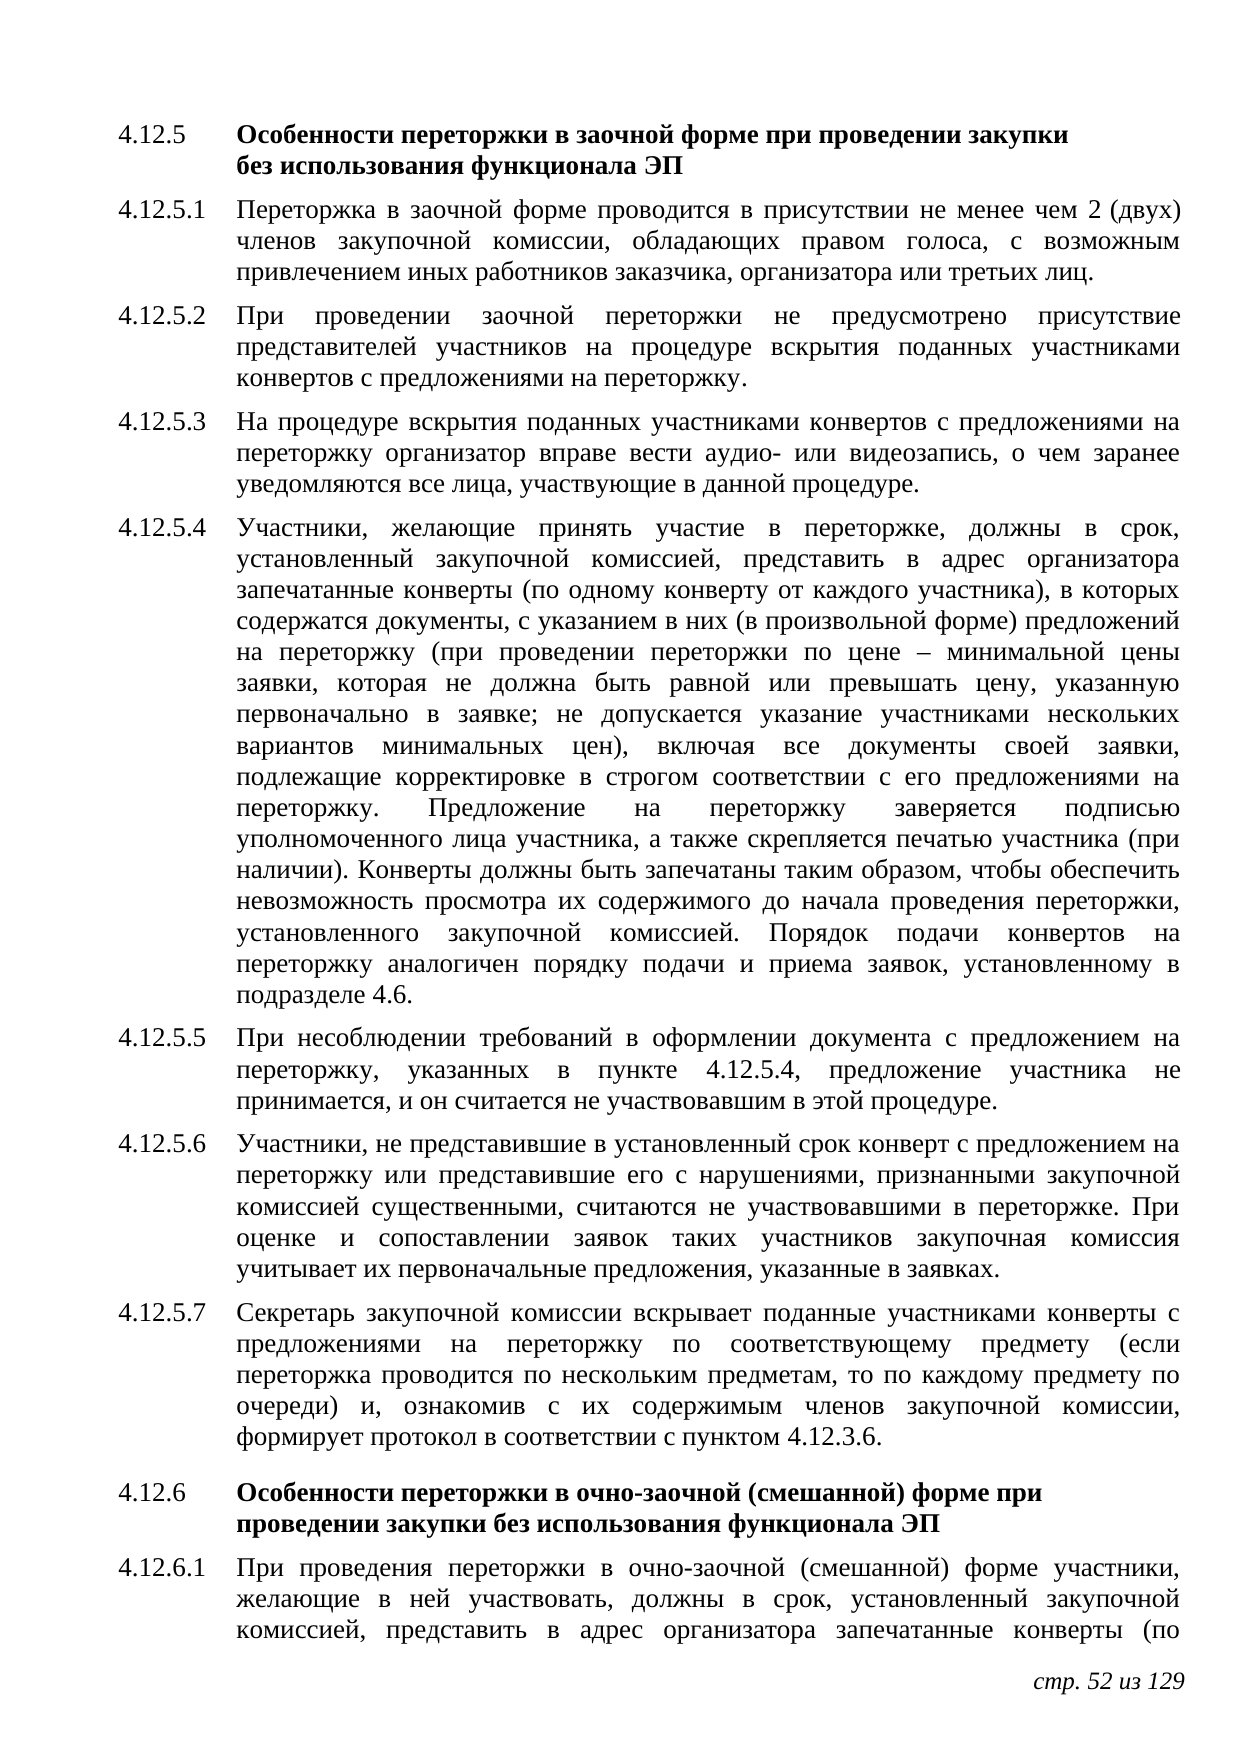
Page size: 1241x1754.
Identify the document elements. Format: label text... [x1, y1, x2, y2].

text Особенности переторжки в заочной форме при проведении закупки без использования функционала ЭП [118, 118, 1181, 180]
text Особенности переторжки в очно-заочной (смешанной) форме при проведении закупки без использования функционала ЭП [118, 1476, 1181, 1539]
text При проведении заочной переторжки не предусмотрено присутствие представителей участников на процедуре вскрытия поданных участниками конвертов с предложениями на переторжку. [118, 299, 1181, 392]
text На процедуре вскрытия поданных участниками конвертов с предложениями на переторжку организатор вправе вести аудио- или видеозапись, о чем заранее уведомляются все лица, участвующие в данной процедуре. [118, 405, 1181, 498]
text При несоблюдении требований в оформлении документа с предложением на переторжку, указанных в пункте 4.12.5.4, предложение участника не принимается, и он считается не участвовавшим в этой процедуре. [118, 1022, 1181, 1115]
text Секретарь закупочной комиссии вскрывает поданные участниками конверты с предложениями на переторжку по соответствующему предмету (если переторжка проводится по нескольким предметам, то по каждому предмету по очереди) и, ознакомив с их содержимым членов закупочной комиссии, формирует протокол в соответствии с пунктом 4.12.3.6. [118, 1296, 1181, 1451]
text Участники, желающие принять участие в переторжке, должны в срок, установленный закупочной комиссией, представить в адрес организатора запечатанные конверты (по одному конверту от каждого участника), в которых содержатся документы, с указанием в них (в произвольной форме) предложений на переторжку (при проведении переторжки по цене – минимальной цены заявки, которая не должна быть равной или превышать цену, указанную первоначально в заявке; не допускается указание участниками нескольких вариантов минимальных цен), включая все документы своей заявки, подлежащие корректировке в строгом соответствии с его предложениями на переторжку. Предложение на переторжку заверяется подписью уполномоченного лица участника, а также скрепляется печатью участника (при наличии). Конверты должны быть запечатаны таким образом, чтобы обеспечить невозможность просмотра их содержимого до начала проведения переторжки, установленного закупочной комиссией. Порядок подачи конвертов на переторжку аналогичен порядку подачи и приема заявок, установленному в подразделе 4.6. [118, 511, 1181, 1009]
text Переторжка в заочной форме проводится в присутствии не менее чем 2 (двух) членов закупочной комиссии, обладающих правом голоса, с возможным привлечением иных работников заказчика, организатора или третьих лиц. [118, 193, 1181, 286]
text Участники, не представившие в установленный срок конверт с предложением на переторжку или представившие его с нарушениями, признанными закупочной комиссией существенными, считаются не участвовавшими в переторжке. При оценке и сопоставлении заявок таких участников закупочная комиссия учитывает их первоначальные предложения, указанные в заявках. [118, 1127, 1181, 1283]
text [118, 1551, 1181, 1645]
